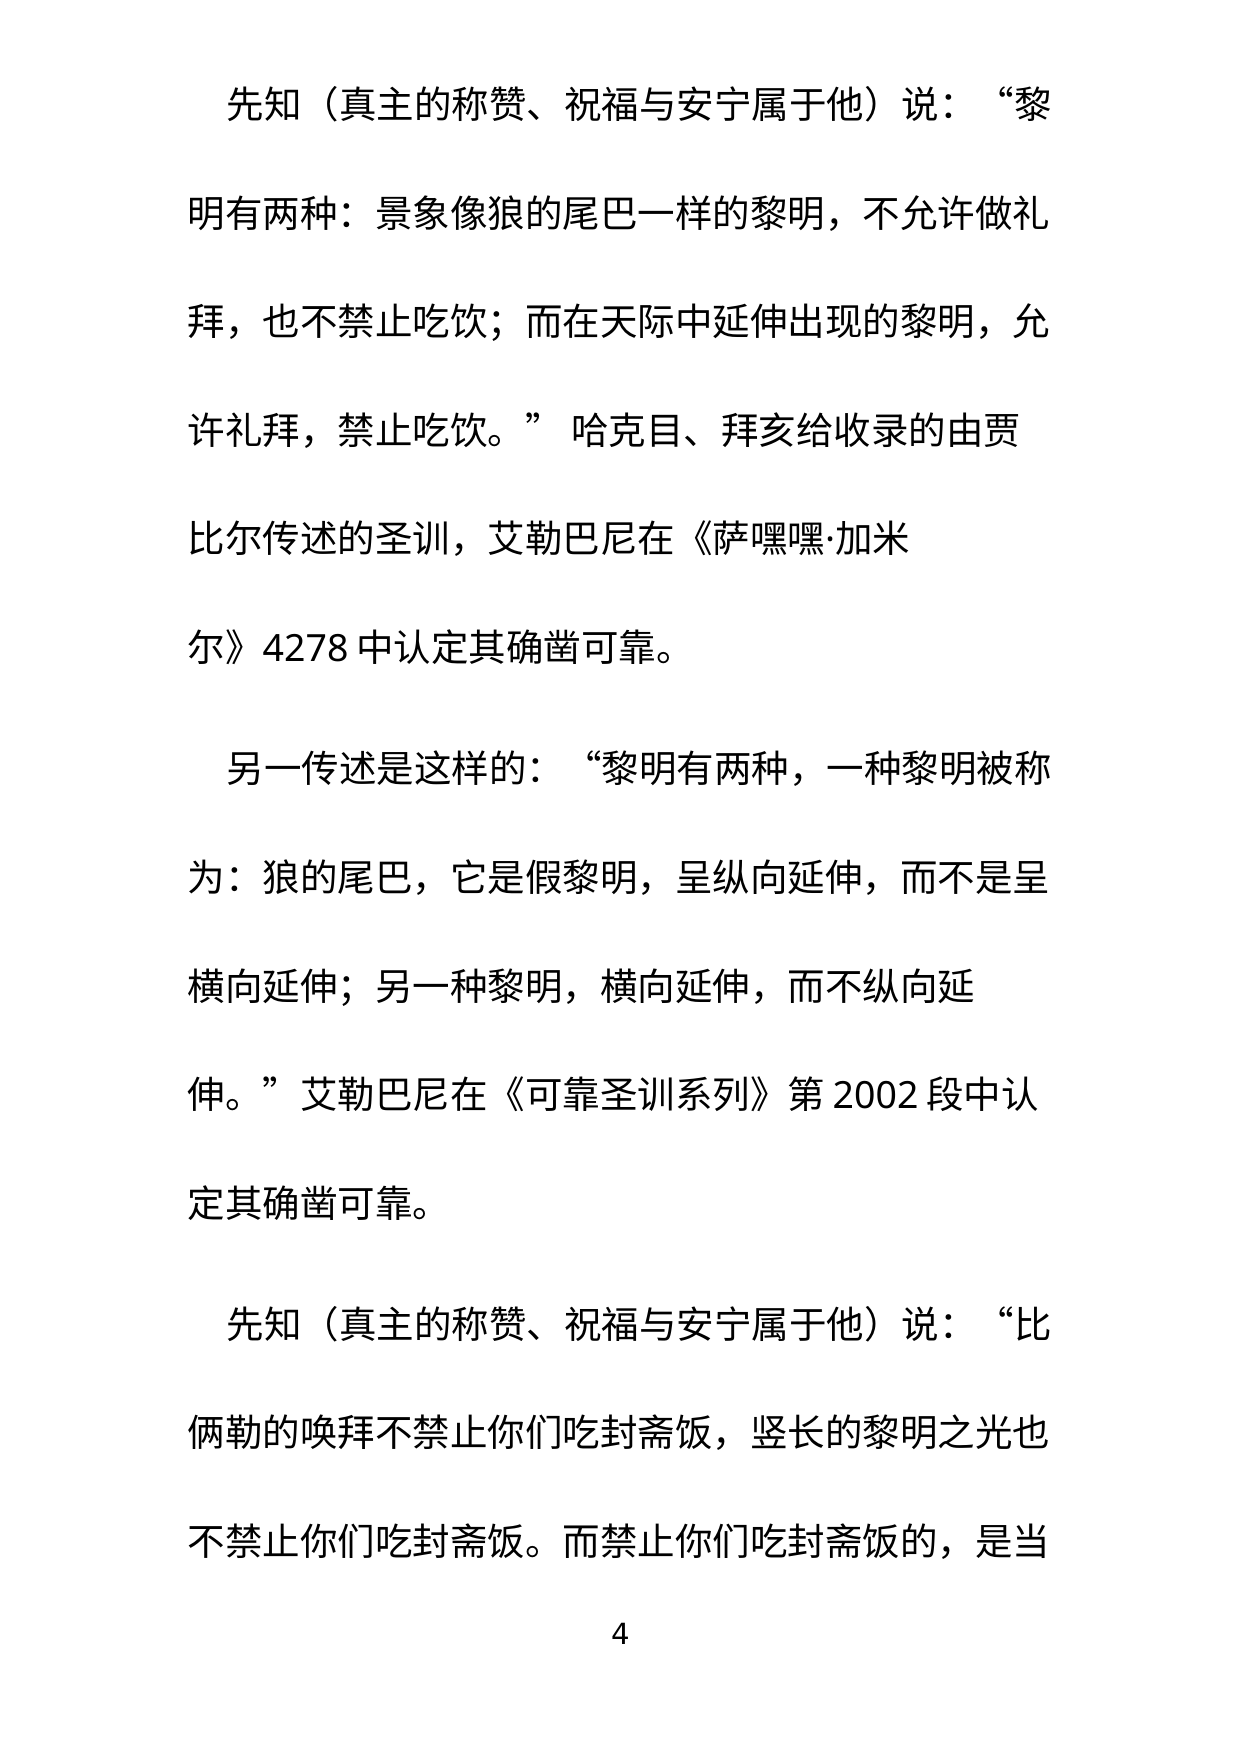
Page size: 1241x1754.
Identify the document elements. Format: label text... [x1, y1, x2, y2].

text 另一传述是这样的：“黎明有两种，一种黎明被称为：狼的尾巴，它是假黎明，呈纵向延伸，而不是呈横向延伸；另一种黎明，横向延伸，而不纵向延伸。”艾勒巴尼在《可靠圣训系列》第2002段中认定其确凿可靠。 [187, 739, 1053, 1228]
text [187, 1295, 1053, 1566]
text 先知（真主的称赞、祝福与安宁属于他）说：“黎明有两种：景象像狼的尾巴一样的黎明，不允许做礼拜，也不禁止吃饮；而在天际中延伸出现的黎明，允许礼拜，禁止吃饮。” 哈克目、拜亥给收录的由贾比尔传述的圣训，艾勒巴尼在《萨嘿嘿·加米尔》4278中认定其确凿可靠。 [187, 75, 1053, 672]
